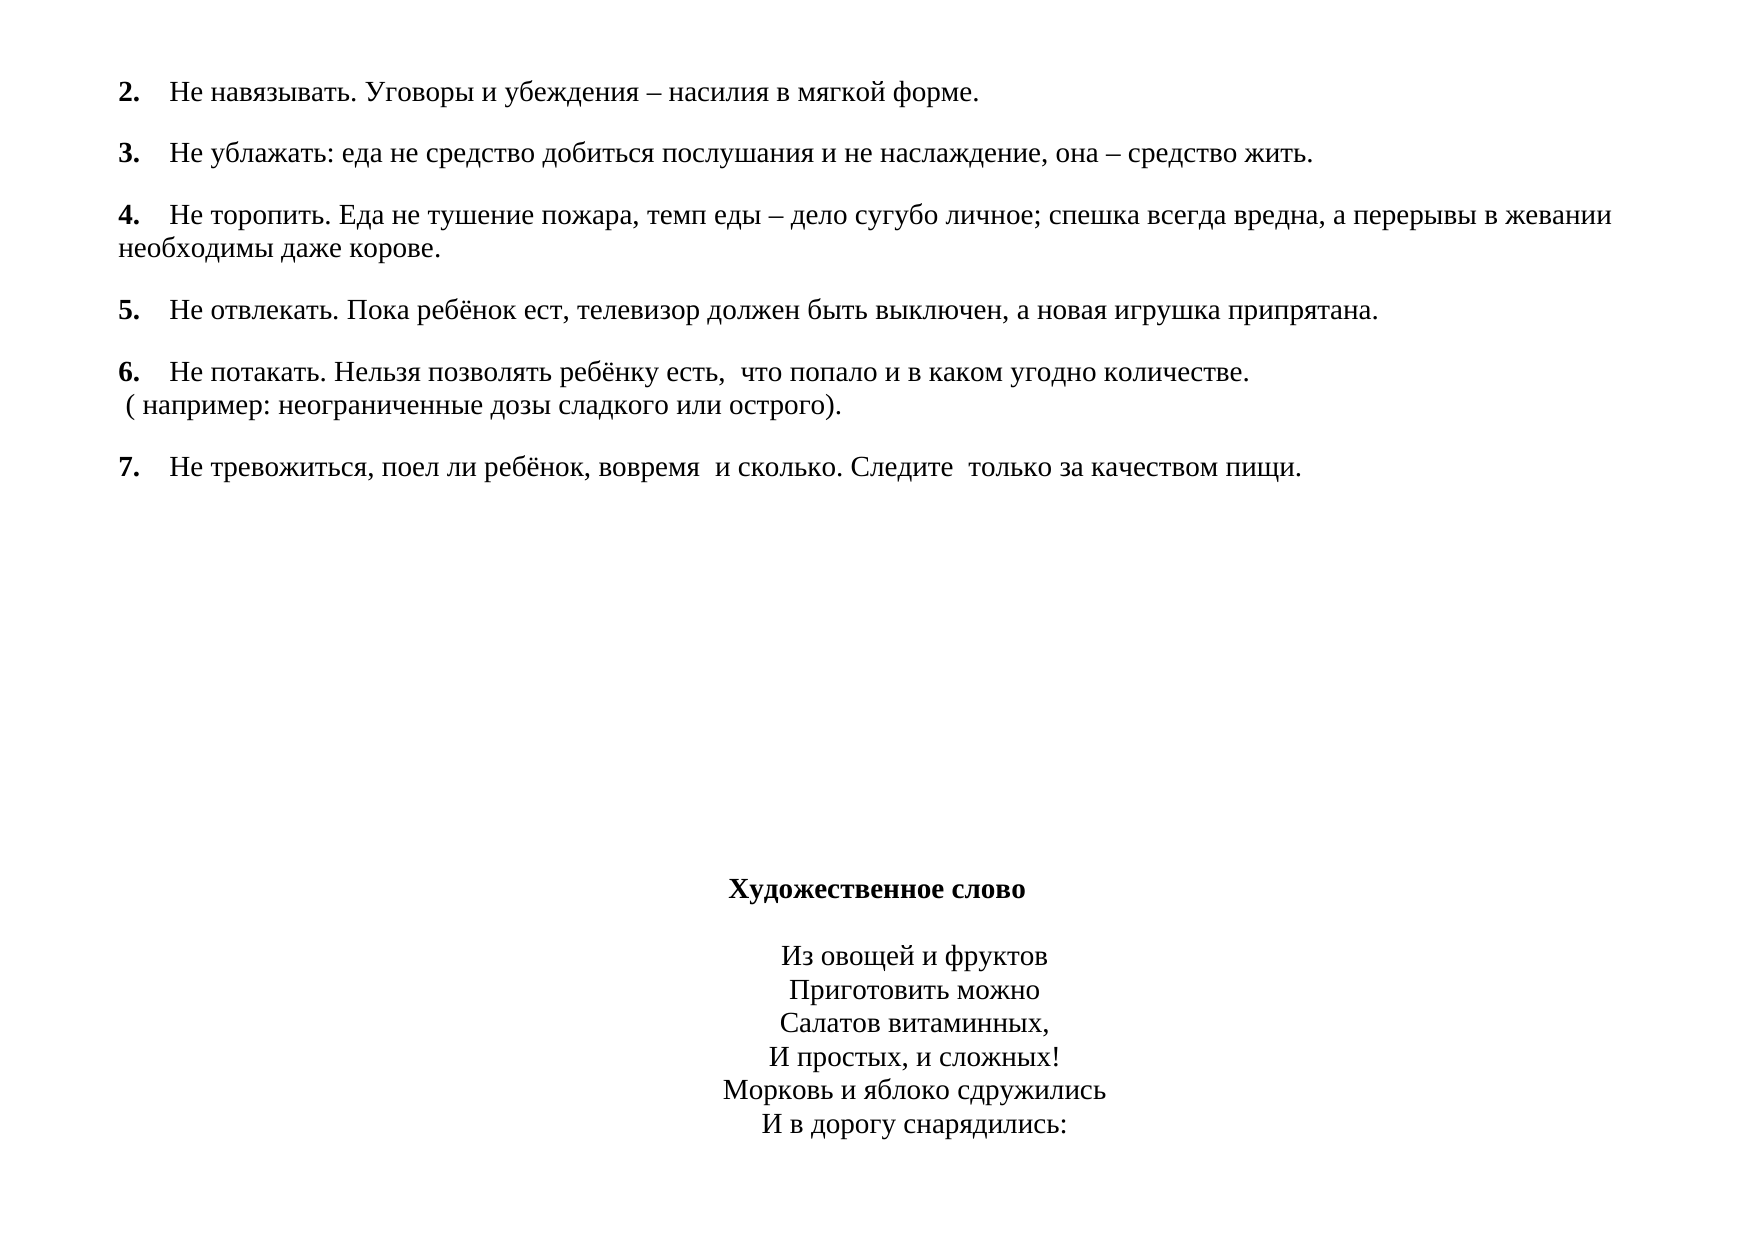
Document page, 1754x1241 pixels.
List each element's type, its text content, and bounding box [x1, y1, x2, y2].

list И в дорогу снарядились: [193, 1106, 1636, 1139]
list Салатов витаминных, [193, 1005, 1636, 1039]
text 6. Не потакать. Нельзя позволять ребёнку есть, что попало и в каком угодно количестве. [118, 354, 1636, 387]
text ( например: неограниченные дозы сладкого или острого). [118, 387, 1636, 449]
list Морковь и яблоко сдружились [193, 1072, 1636, 1106]
text 3. Не ублажать: еда не средство добиться послушания и не наслаждение, она – средство жить. [118, 135, 1636, 197]
text 2. Не навязывать. Уговоры и убеждения – насилия в мягкой форме. [118, 74, 1636, 135]
list И простых, и сложных! [193, 1039, 1636, 1072]
text Художественное слово [118, 869, 1636, 905]
list Приготовить можно [193, 972, 1636, 1005]
text 5. Не отвлекать. Пока ребёнок ест, телевизор должен быть выключен, а новая игрушка припрятана. [118, 292, 1636, 354]
text 4. Не торопить. Еда не тушение пожара, темп еды – дело сугубо личное; спешка всегда вредна, а перерывы в жевании необходимы даже корове. [118, 197, 1636, 292]
text 7. Не тревожиться, поел ли ребёнок, вовремя и сколько. Следите только за качеством пищи. [118, 449, 1636, 482]
list Из овощей и фруктов [193, 938, 1636, 972]
